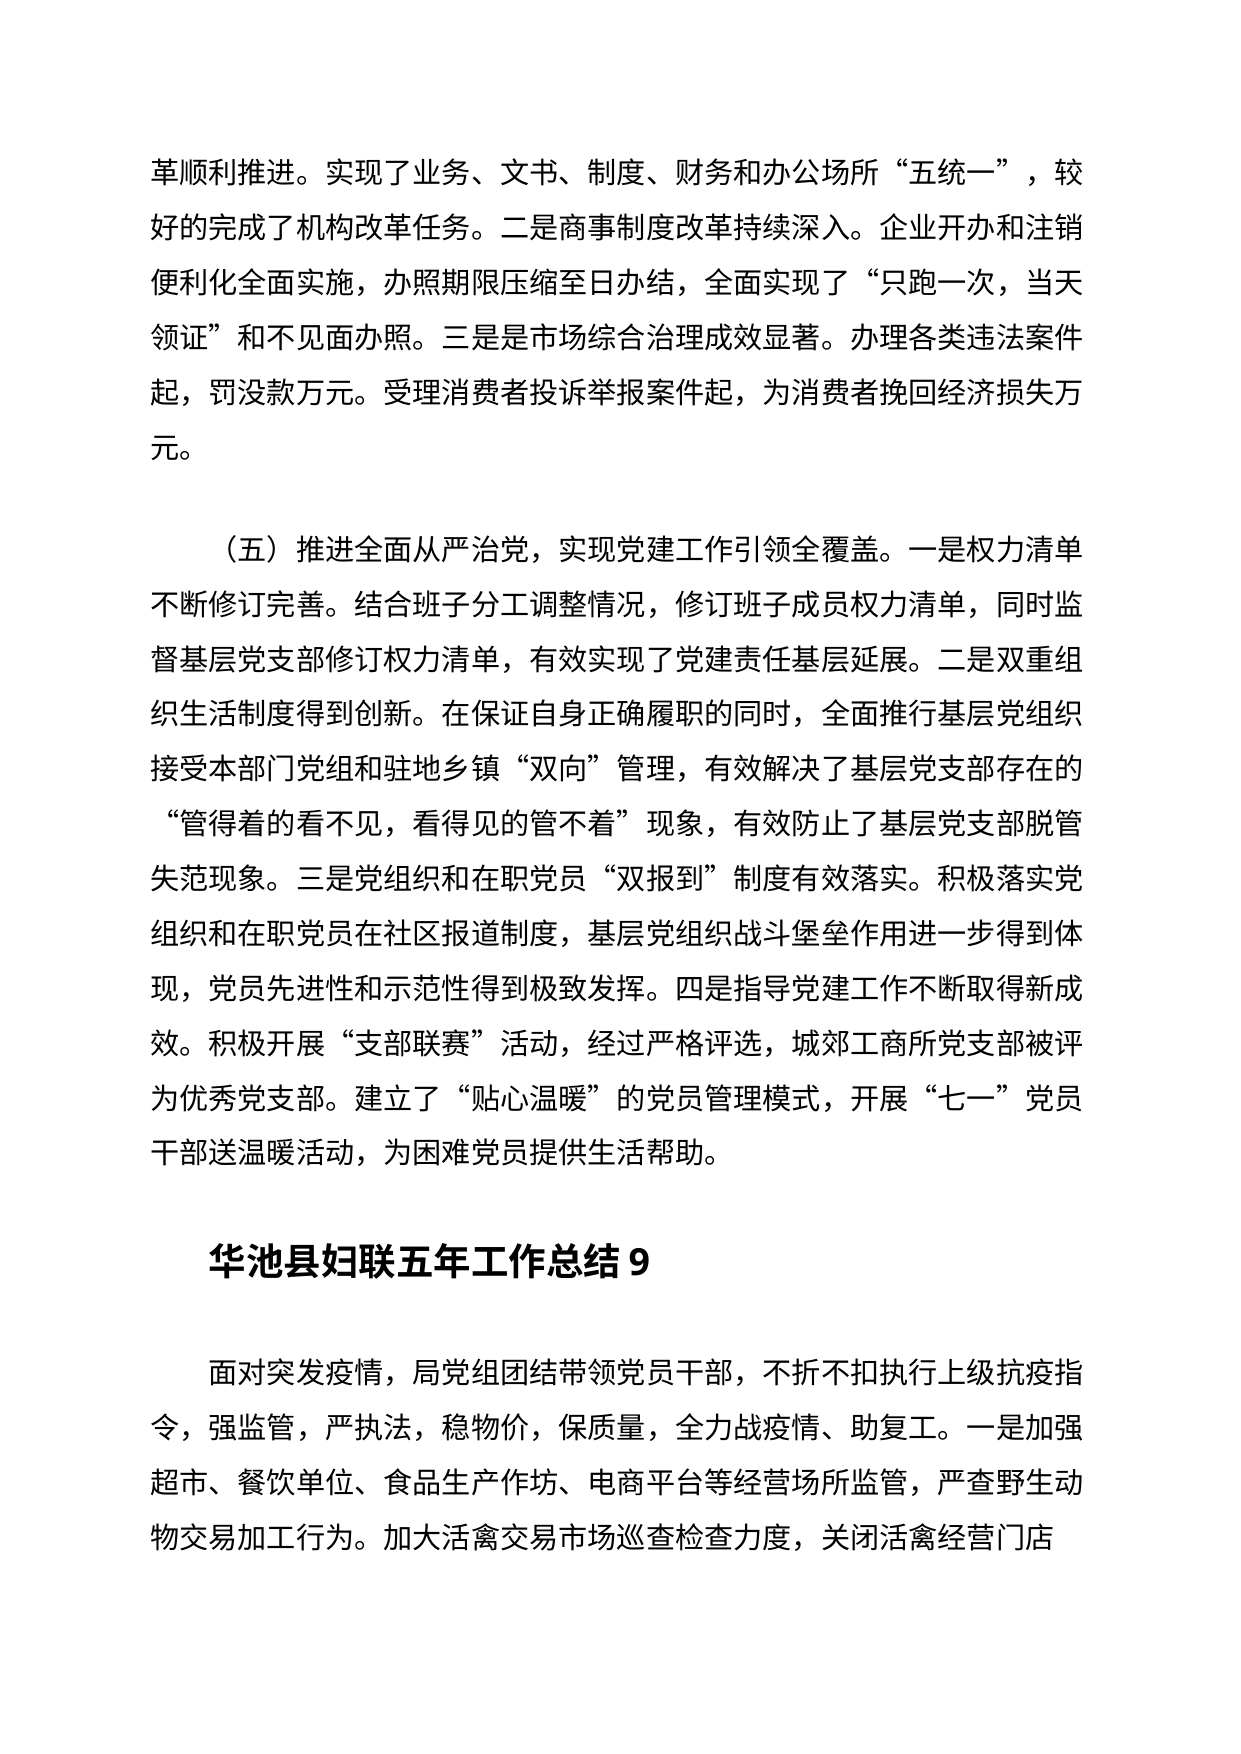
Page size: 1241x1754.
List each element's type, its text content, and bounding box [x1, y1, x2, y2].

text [150, 150, 1090, 467]
text 华池县妇联五年工作总结9 [150, 1232, 1090, 1286]
text （五）推进全面从严治党，实现党建工作引领全覆盖。一是权力清单不断修订完善。结合班子分工调整情况，修订班子成员权力清单，同时监督基层党支部修订权力清单，有效实现了党建责任基层延展。二是双重组织生活制度得到创新。在保证自身正确履职的同时，全面推行基层党组织接受本部门党组和驻地乡镇“双向”管理，有效解决了基层党支部存在的“管得着的看不见，看得见的管不着”现象，有效防止了基层党支部脱管失范现象。三是党组织和在职党员“双报到”制度有效落实。积极落实党组织和在职党员在社区报道制度，基层党组织战斗堡垒作用进一步得到体现，党员先进性和示范性得到极致发挥。四是指导党建工作不断取得新成效。积极开展“支部联赛”活动，经过严格评选，城郊工商所党支部被评为优秀党支部。建立了“贴心温暖”的党员管理模式，开展“七一”党员干部送温暖活动，为困难党员提供生活帮助。 [150, 526, 1090, 1172]
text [150, 1349, 1090, 1556]
